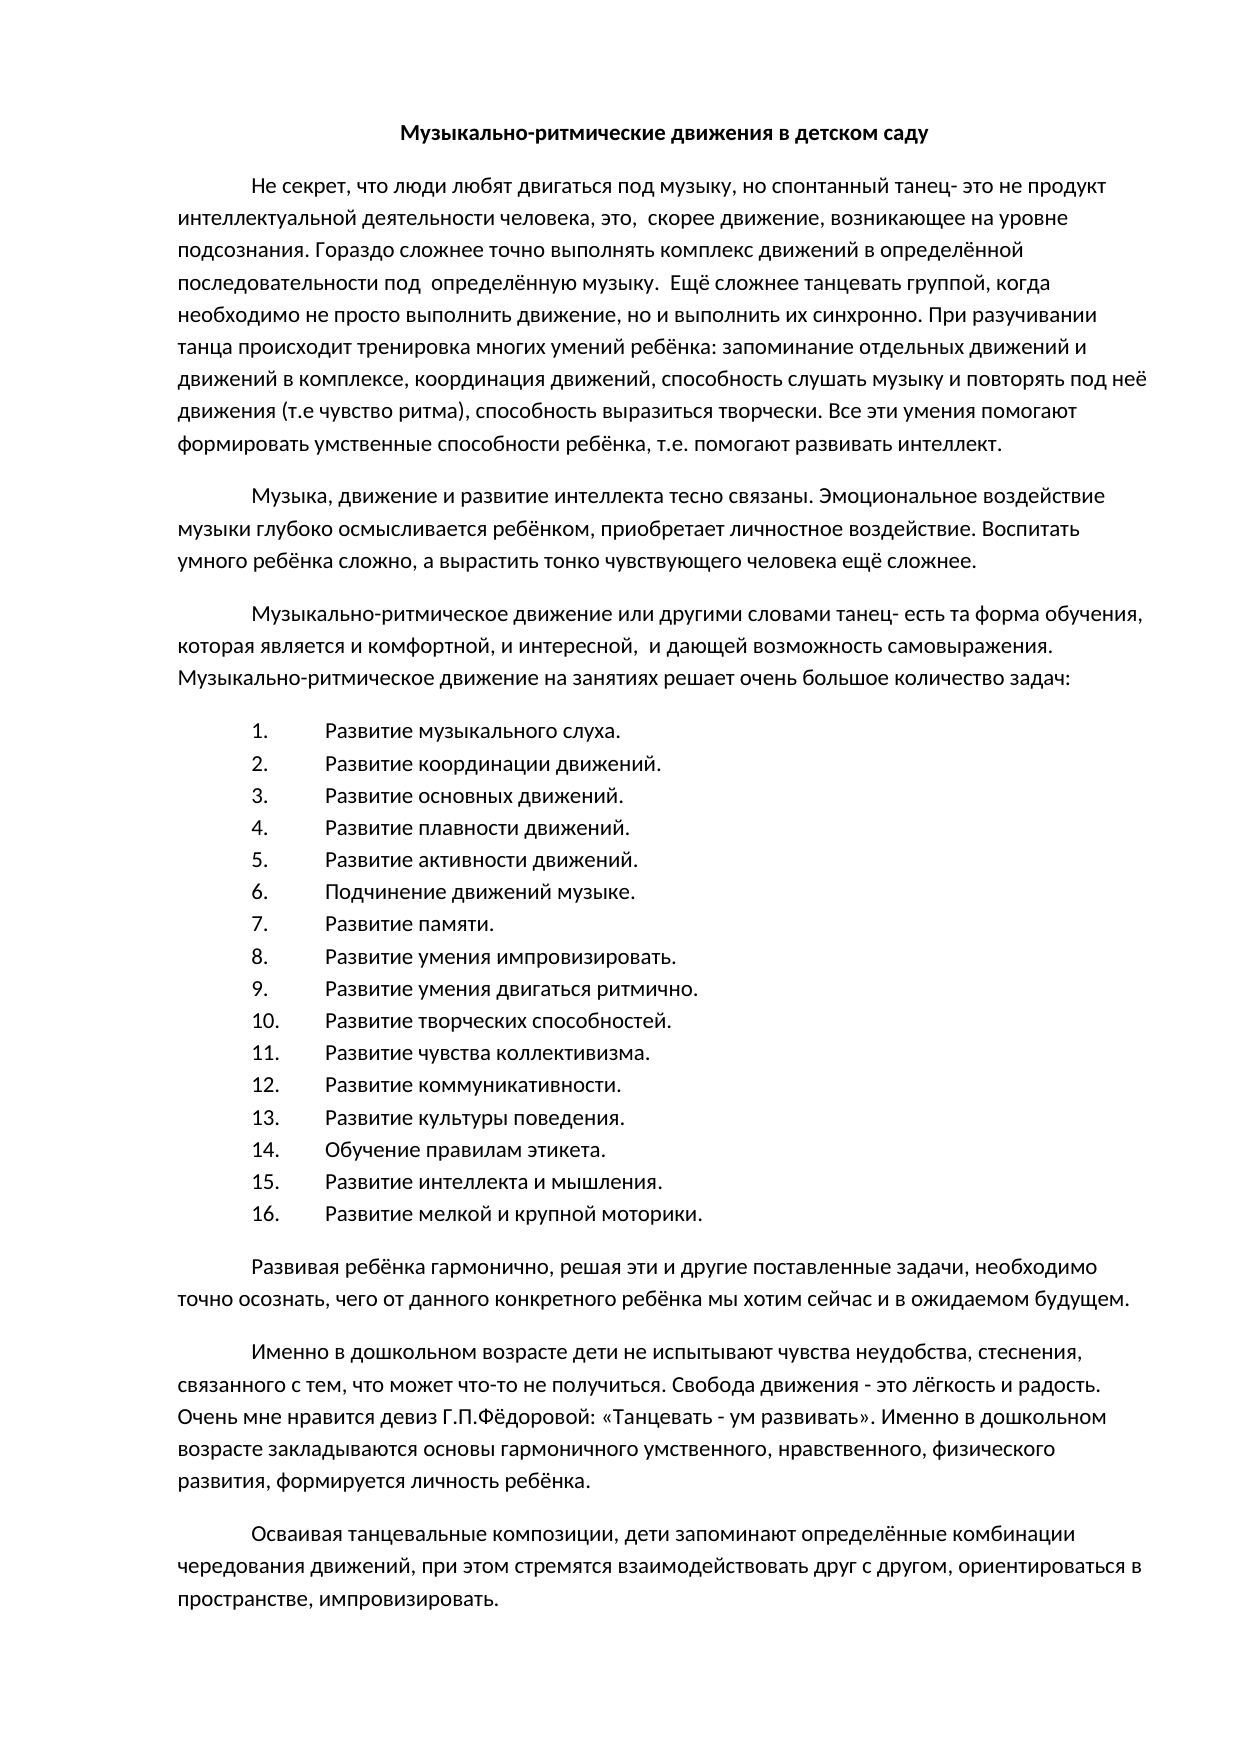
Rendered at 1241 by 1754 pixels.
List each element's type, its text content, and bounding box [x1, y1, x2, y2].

list Развитие умения импровизировать. [177, 942, 1152, 970]
list Развитие умения двигаться ритмично. [177, 974, 1152, 1002]
list Развитие интеллекта и мышления. [177, 1167, 1152, 1195]
list Развитие активности движений. [177, 845, 1152, 873]
list Развитие чувства коллективизма. [177, 1038, 1152, 1066]
list Развитие плавности движений. [177, 813, 1152, 841]
text Музыка, движение и развитие интеллекта тесно связаны. Эмоциональное воздействие музыки глубоко осмысливается ребёнком, приобретает личностное воздействие. Воспитать умного ребёнка сложно, а вырастить тонко чувствующего человека ещё сложнее. [177, 482, 1152, 574]
text Не секрет, что люди любят двигаться под музыку, но спонтанный танец- это не продукт интеллектуальной деятельности человека, это, скорее движение, возникающее на уровне подсознания. Гораздо сложнее точно выполнять комплекс движений в определённой последовательности под определённую музыку. Ещё сложнее танцевать группой, когда необходимо не просто выполнить движение, но и выполнить их синхронно. При разучивании танца происходит тренировка многих умений ребёнка: запоминание отдельных движений и движений в комплексе, координация движений, способность слушать музыку и повторять под неё движения (т.е чувство ритма), способность выразиться творчески. Все эти умения помогают формировать умственные способности ребёнка, т.е. помогают развивать интеллект. [177, 171, 1152, 457]
list Развитие мелкой и крупной моторики. [177, 1199, 1152, 1227]
text Именно в дошкольном возрасте дети не испытывают чувства неудобства, стеснения, связанного с тем, что может что-то не получиться. Свобода движения - это лёгкость и радость. Очень мне нравится девиз Г.П.Фёдоровой: «Танцевать - ум развивать». Именно в дошкольном возрасте закладываются основы гармоничного умственного, нравственного, физического развития, формируется личность ребёнка. [177, 1337, 1152, 1494]
list Развитие творческих способностей. [177, 1006, 1152, 1034]
text Осваивая танцевальные композиции, дети запоминают определённые комбинации чередования движений, при этом стремятся взаимодействовать друг с другом, ориентироваться в пространстве, импровизировать. [177, 1519, 1152, 1612]
list Развитие культуры поведения. [177, 1103, 1152, 1131]
list Обучение правилам этикета. [177, 1135, 1152, 1163]
text Музыкально-ритмическое движение или другими словами танец- есть та форма обучения, которая является и комфортной, и интересной, и дающей возможность самовыражения. Музыкально-ритмическое движение на занятиях решает очень большое количество задач: [177, 599, 1152, 691]
list Развитие коммуникативности. [177, 1071, 1152, 1098]
list Развитие основных движений. [177, 781, 1152, 809]
text Развивая ребёнка гармонично, решая эти и другие поставленные задачи, необходимо точно осознать, чего от данного конкретного ребёнка мы хотим сейчас и в ожидаемом будущем. [177, 1252, 1152, 1312]
list Развитие координации движений. [177, 749, 1152, 777]
list Развитие памяти. [177, 909, 1152, 938]
list Подчинение движений музыке. [177, 877, 1152, 905]
text Музыкально-ритмические движения в детском саду [177, 118, 1152, 146]
list Развитие музыкального слуха. [177, 716, 1152, 744]
